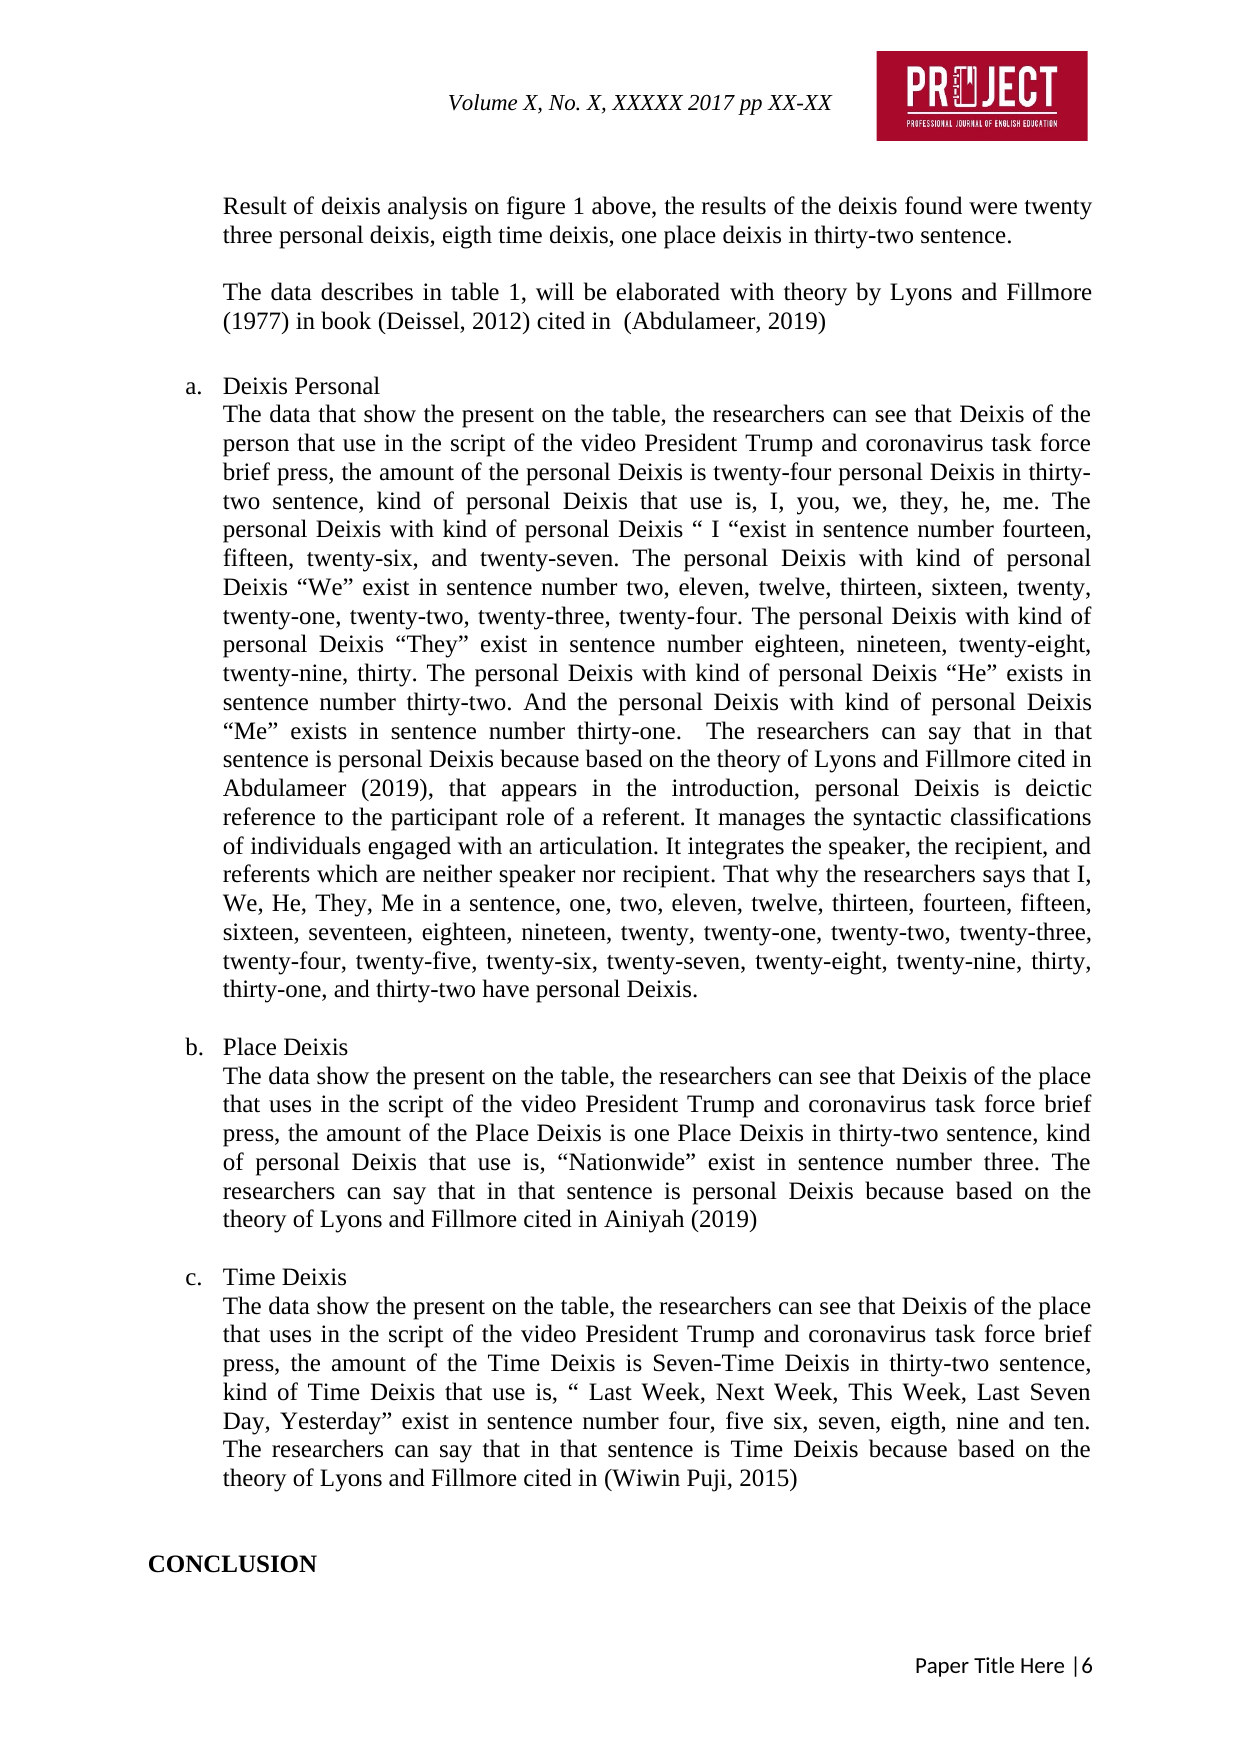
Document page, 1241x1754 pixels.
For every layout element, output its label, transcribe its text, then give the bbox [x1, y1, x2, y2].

list CONCLUSION [148, 1549, 1092, 1578]
list Time Deixis [185, 1262, 1092, 1291]
list Deixis Personal [185, 371, 1092, 399]
text The data describes in table 1, will be elaborated with theory by Lyons and Fillmore (1977) in book (Deissel, 2012) cited in (Abdulameer, 2019) [223, 277, 1092, 335]
list The data that show the present on the table, the researchers can see that Deixis of the person that use in the script of the video President Trump and coronavirus task force brief press, the amount of the personal Deixis is twenty-four personal Deixis in thirty-two sentence, kind of personal Deixis that use is, I, you, we, they, he, me. The personal Deixis with kind of personal Deixis “ I “exist in sentence number fourteen, fifteen, twenty-six, and twenty-seven. The personal Deixis with kind of personal Deixis “We” exist in sentence number two, eleven, twelve, thirteen, sixteen, twenty, twenty-one, twenty-two, twenty-three, twenty-four. The personal Deixis with kind of personal Deixis “They” exist in sentence number eighteen, nineteen, twenty-eight, twenty-nine, thirty. The personal Deixis with kind of personal Deixis “He” exists in sentence number thirty-two. And the personal Deixis with kind of personal Deixis “Me” exists in sentence number thirty-one. The researchers can say that in that sentence is personal Deixis because based on the theory of Lyons and Fillmore cited in Abdulameer (2019), that appears in the introduction, personal Deixis is deictic reference to the participant role of a referent. It manages the syntactic classifications of individuals engaged with an articulation. It integrates the speaker, the recipient, and referents which are neither speaker nor recipient. That why the researchers says that I, We, He, They, Me in a sentence, one, two, eleven, twelve, thirteen, fourteen, fifteen, sixteen, seventeen, eighteen, nineteen, twenty, twenty-one, twenty-two, twenty-three, twenty-four, twenty-five, twenty-six, twenty-seven, twenty-eight, twenty-nine, thirty, thirty-one, and thirty-two have personal Deixis. [223, 399, 1092, 1003]
picture [876, 51, 1088, 141]
text The data show the present on the table, the researchers can see that Deixis of the place that uses in the script of the video President Trump and coronavirus task force brief press, the amount of the Time Deixis is Seven-Time Deixis in thirty-two sentence, kind of Time Deixis that use is, “ Last Week, Next Week, This Week, Last Seven Day, Yesterday” exist in sentence number four, five six, seven, eigth, nine and ten. The researchers can say that in that sentence is Time Deixis because based on the theory of Lyons and Fillmore cited in (Wiwin Puji, 2015) [223, 1291, 1092, 1492]
list Result of deixis analysis on figure 1 above, the results of the deixis found were twenty three personal deixis, eigth time deixis, one place deixis in thirty-two sentence. [223, 191, 1092, 249]
list Place Deixis [185, 1032, 1092, 1061]
list The data show the present on the table, the researchers can see that Deixis of the place that uses in the script of the video President Trump and coronavirus task force brief press, the amount of the Place Deixis is one Place Deixis in thirty-two sentence, kind of personal Deixis that use is, “Nationwide” exist in sentence number three. The researchers can say that in that sentence is personal Deixis because based on the theory of Lyons and Fillmore cited in Ainiyah (2019) [223, 1061, 1092, 1233]
